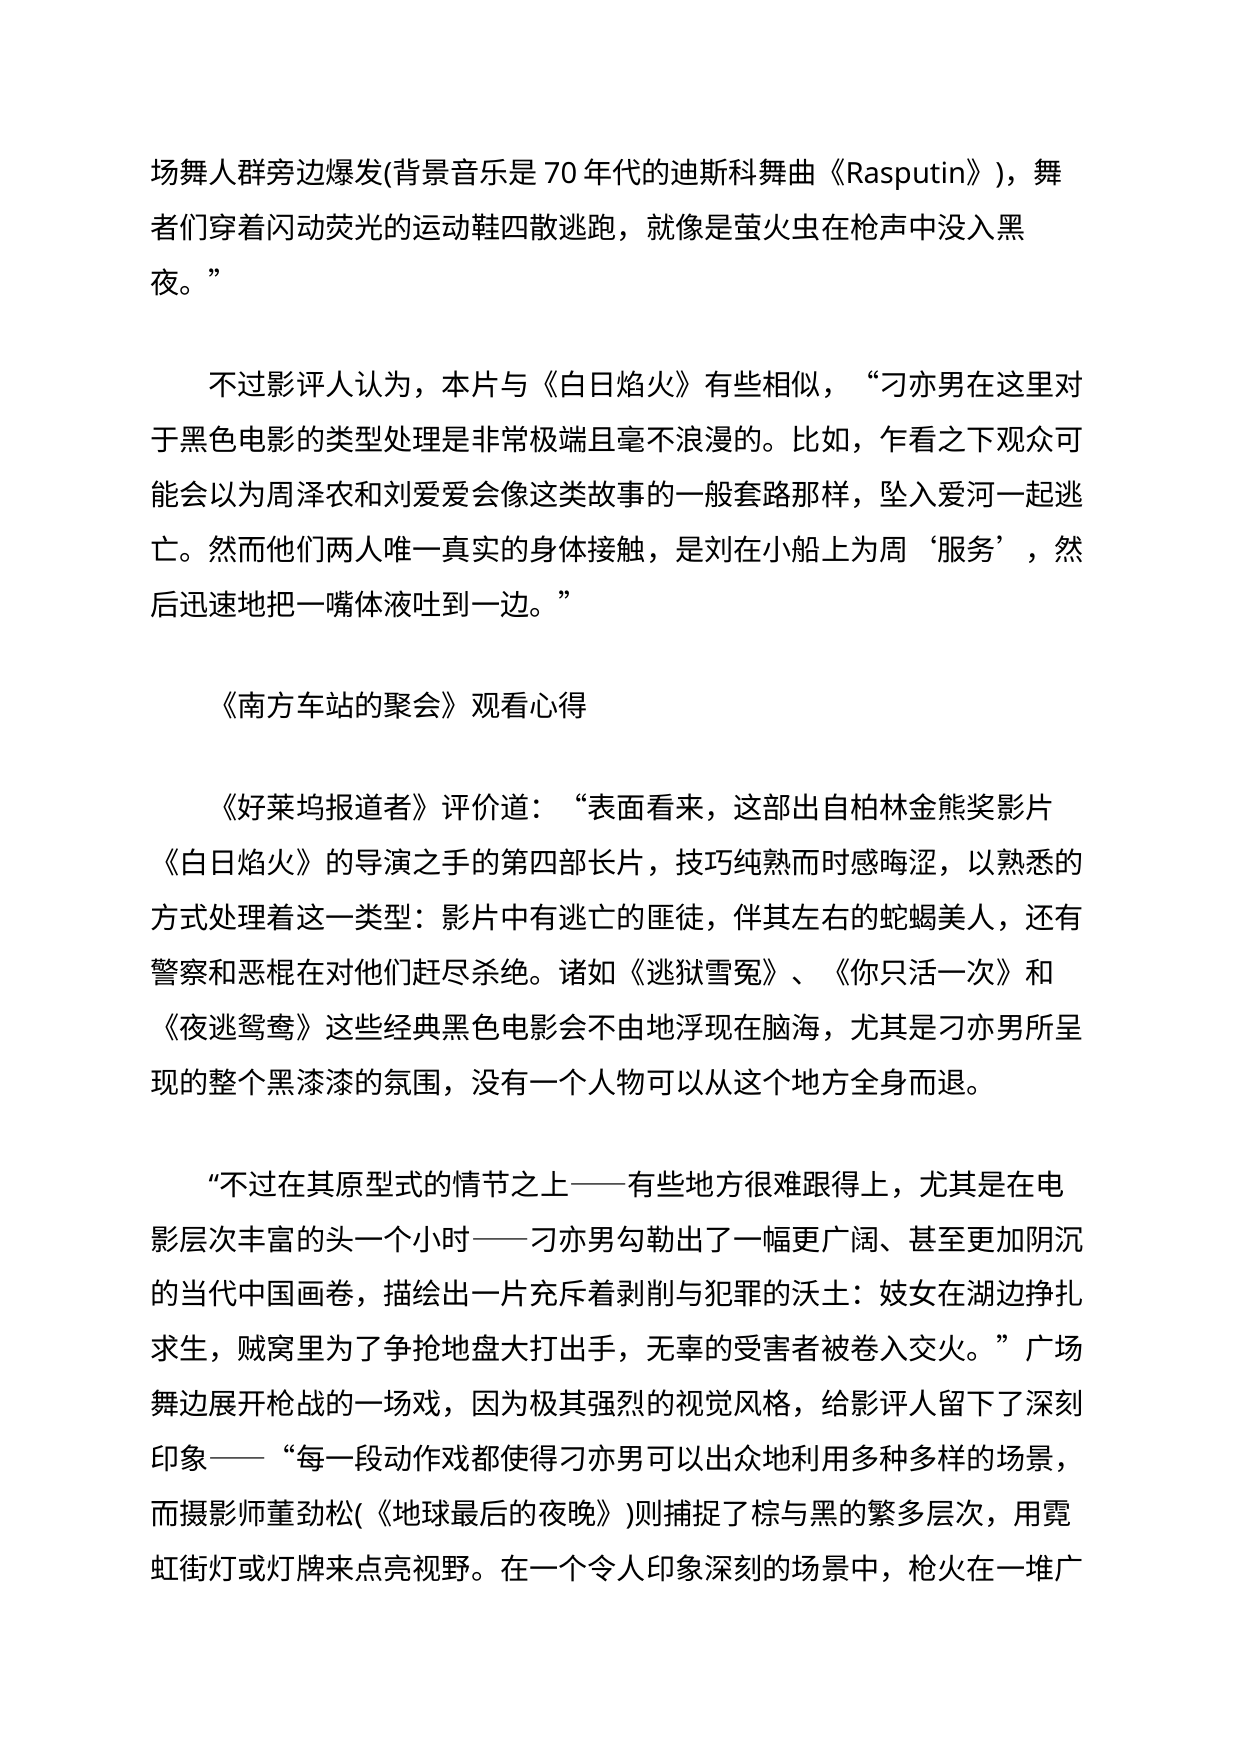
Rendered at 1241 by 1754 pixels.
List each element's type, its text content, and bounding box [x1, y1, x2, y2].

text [150, 150, 1090, 302]
text 《南方车站的聚会》观看心得 [150, 683, 1090, 725]
text 《好莱坞报道者》评价道：“表面看来，这部出自柏林金熊奖影片《白日焰火》的导演之手的第四部长片，技巧纯熟而时感晦涩，以熟悉的方式处理着这一类型：影片中有逃亡的匪徒，伴其左右的蛇蝎美人，还有警察和恶棍在对他们赶尽杀绝。诸如《逃狱雪冤》、《你只活一次》和《夜逃鸳鸯》这些经典黑色电影会不由地浮现在脑海，尤其是刁亦男所呈现的整个黑漆漆的氛围，没有一个人物可以从这个地方全身而退。 [150, 785, 1090, 1102]
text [150, 1161, 1090, 1588]
text 不过影评人认为，本片与《白日焰火》有些相似，“刁亦男在这里对于黑色电影的类型处理是非常极端且毫不浪漫的。比如，乍看之下观众可能会以为周泽农和刘爱爱会像这类故事的一般套路那样，坠入爱河一起逃亡。然而他们两人唯一真实的身体接触，是刘在小船上为周‘服务’，然后迅速地把一嘴体液吐到一边。” [150, 362, 1090, 623]
